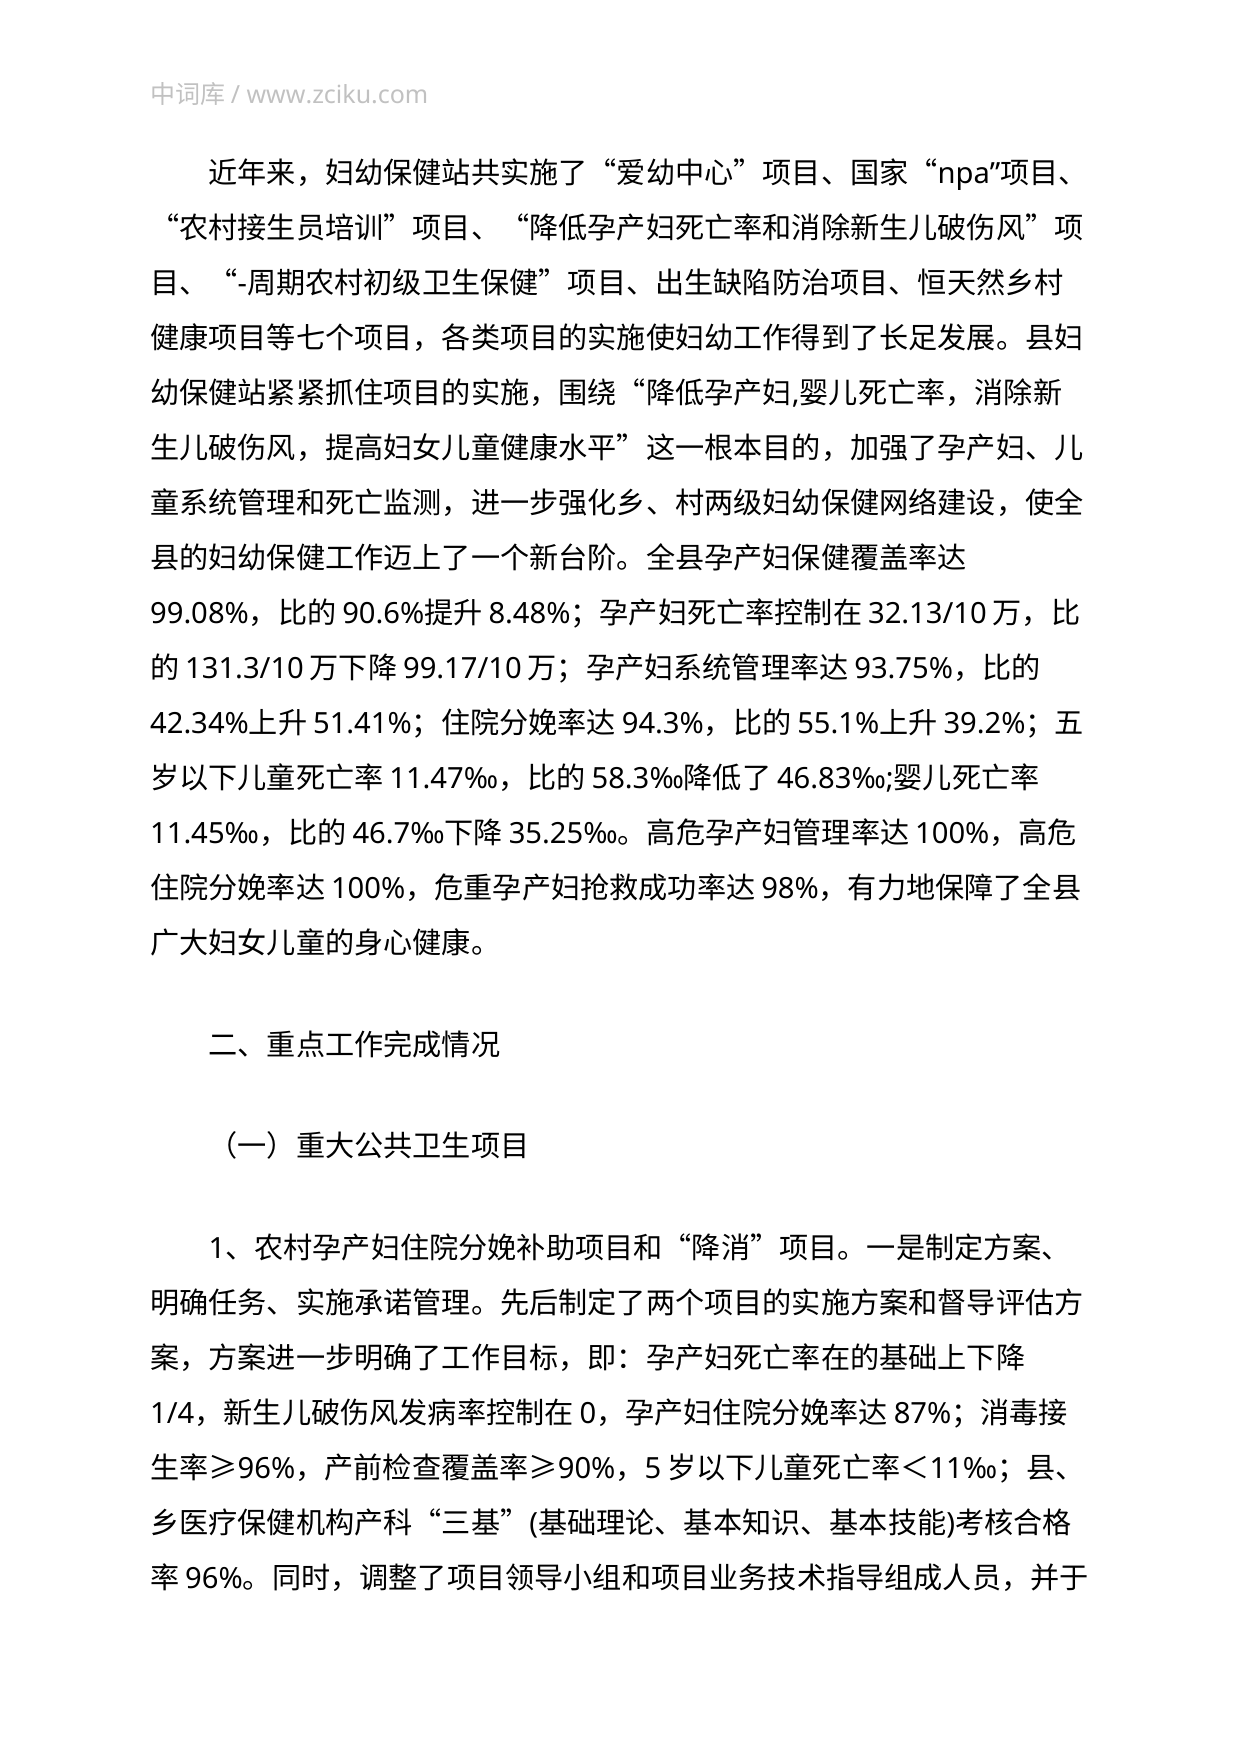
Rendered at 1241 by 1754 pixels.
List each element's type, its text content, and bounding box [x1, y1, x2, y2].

text 二、重点工作完成情况 [150, 1021, 1090, 1063]
text 近年来，妇幼保健站共实施了“爱幼中心”项目、国家“npa”项目、“农村接生员培训”项目、“降低孕产妇死亡率和消除新生儿破伤风”项目、“-周期农村初级卫生保健”项目、出生缺陷防治项目、恒天然乡村健康项目等七个项目，各类项目的实施使妇幼工作得到了长足发展。县妇幼保健站紧紧抓住项目的实施，围绕“降低孕产妇,婴儿死亡率，消除新生儿破伤风，提高妇女儿童健康水平”这一根本目的，加强了孕产妇、儿童系统管理和死亡监测，进一步强化乡、村两级妇幼保健网络建设，使全县的妇幼保健工作迈上了一个新台阶。全县孕产妇保健覆盖率达99.08%，比的90.6%提升8.48%；孕产妇死亡率控制在32.13/10万，比的131.3/10万下降99.17/10万；孕产妇系统管理率达93.75%，比的42.34%上升51.41%；住院分娩率达94.3%，比的55.1%上升39.2%；五岁以下儿童死亡率11.47‰，比的58.3‰降低了46.83‰;婴儿死亡率11.45‰，比的46.7‰下降35.25‰。高危孕产妇管理率达100%，高危住院分娩率达100%，危重孕产妇抢救成功率达98%，有力地保障了全县广大妇女儿童的身心健康。 [150, 150, 1090, 962]
text （一）重大公共卫生项目 [150, 1123, 1090, 1165]
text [150, 1225, 1090, 1597]
